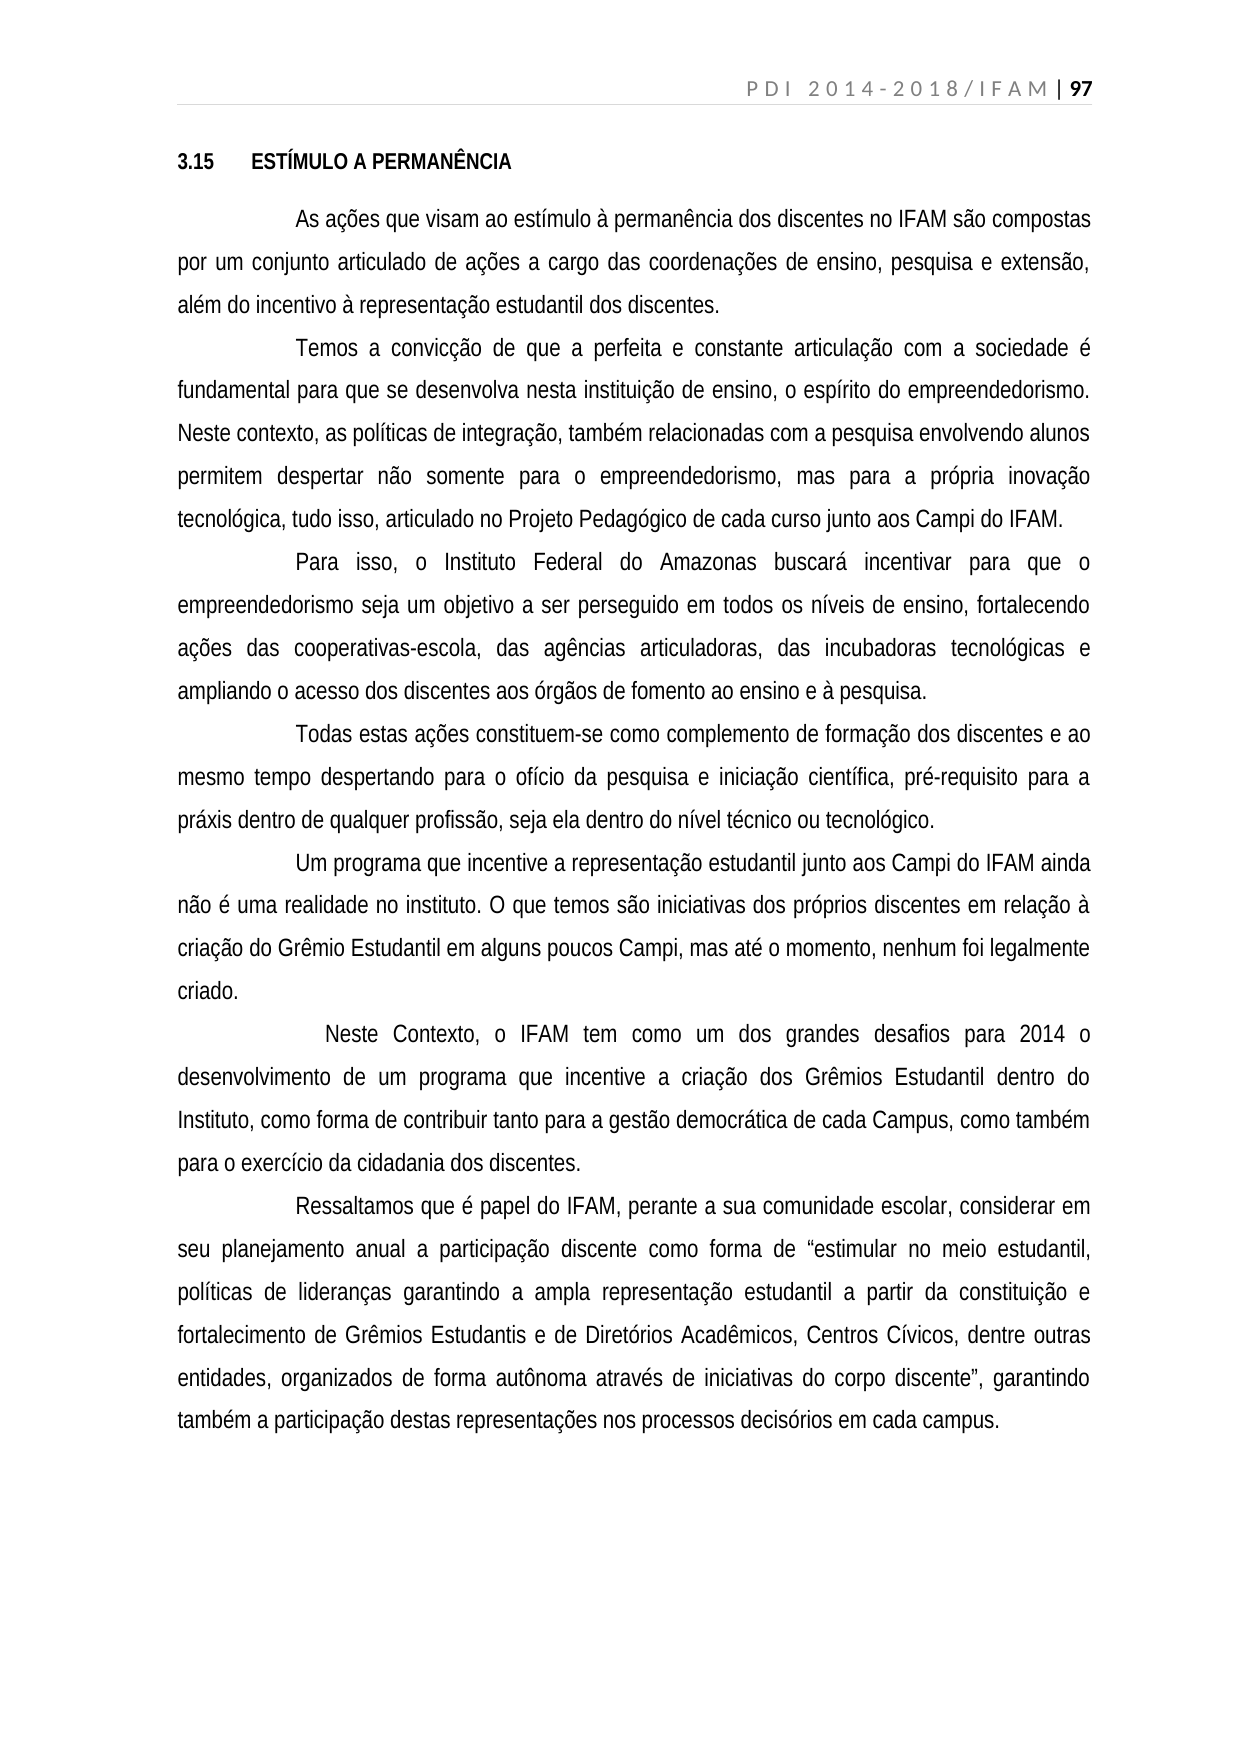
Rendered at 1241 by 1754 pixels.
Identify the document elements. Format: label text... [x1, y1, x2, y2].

text Temos a convicção de que a perfeita e constante articulação com a sociedade é fundamental para que se desenvolva nesta instituição de ensino, o espírito do empreendedorismo. Neste contexto, as políticas de integração, também relacionadas com a pesquisa envolvendo alunos permitem despertar não somente para o empreendedorismo, mas para a própria inovação tecnológica, tudo isso, articulado no Projeto Pedagógico de cada curso junto aos Campi do IFAM. [177, 333, 1092, 533]
text As ações que visam ao estímulo à permanência dos discentes no IFAM são compostas por um conjunto articulado de ações a cargo das coordenações de ensino, pesquisa e extensão, além do incentivo à representação estudantil dos discentes. [177, 204, 1092, 318]
text Neste Contexto, o IFAM tem como um dos grandes desafios para 2014 o desenvolvimento de um programa que incentive a criação dos Grêmios Estudantil dentro do Instituto, como forma de contribuir tanto para a gestão democrática de cada Campus, como também para o exercício da cidadania dos discentes. [177, 1019, 1092, 1177]
list ESTÍMULO A PERMANÊNCIA [177, 148, 1092, 174]
text Para isso, o Instituto Federal do Amazonas buscará incentivar para que o empreendedorismo seja um objetivo a ser perseguido em todos os níveis de ensino, fortalecendo ações das cooperativas-escola, das agências articuladoras, das incubadoras tecnológicas e ampliando o acesso dos discentes aos órgãos de fomento ao ensino e à pesquisa. [177, 547, 1092, 704]
text Um programa que incentive a representação estudantil junto aos Campi do IFAM ainda não é uma realidade no instituto. O que temos são iniciativas dos próprios discentes em relação à criação do Grêmio Estudantil em alguns poucos Campi, mas até o momento, nenhum foi legalmente criado. [177, 848, 1092, 1005]
text Todas estas ações constituem-se como complemento de formação dos discentes e ao mesmo tempo despertando para o ofício da pesquisa e iniciação científica, pré-requisito para a práxis dentro de qualquer profissão, seja ela dentro do nível técnico ou tecnológico. [177, 719, 1092, 833]
text Ressaltamos que é papel do IFAM, perante a sua comunidade escolar, considerar em seu planejamento anual a participação discente como forma de “estimular no meio estudantil, políticas de lideranças garantindo a ampla representação estudantil a partir da constituição e fortalecimento de Grêmios Estudantis e de Diretórios Acadêmicos, Centros Cívicos, dentre outras entidades, organizados de forma autônoma através de iniciativas do corpo discente”, garantindo também a participação destas representações nos processos decisórios em cada campus. [177, 1191, 1092, 1434]
